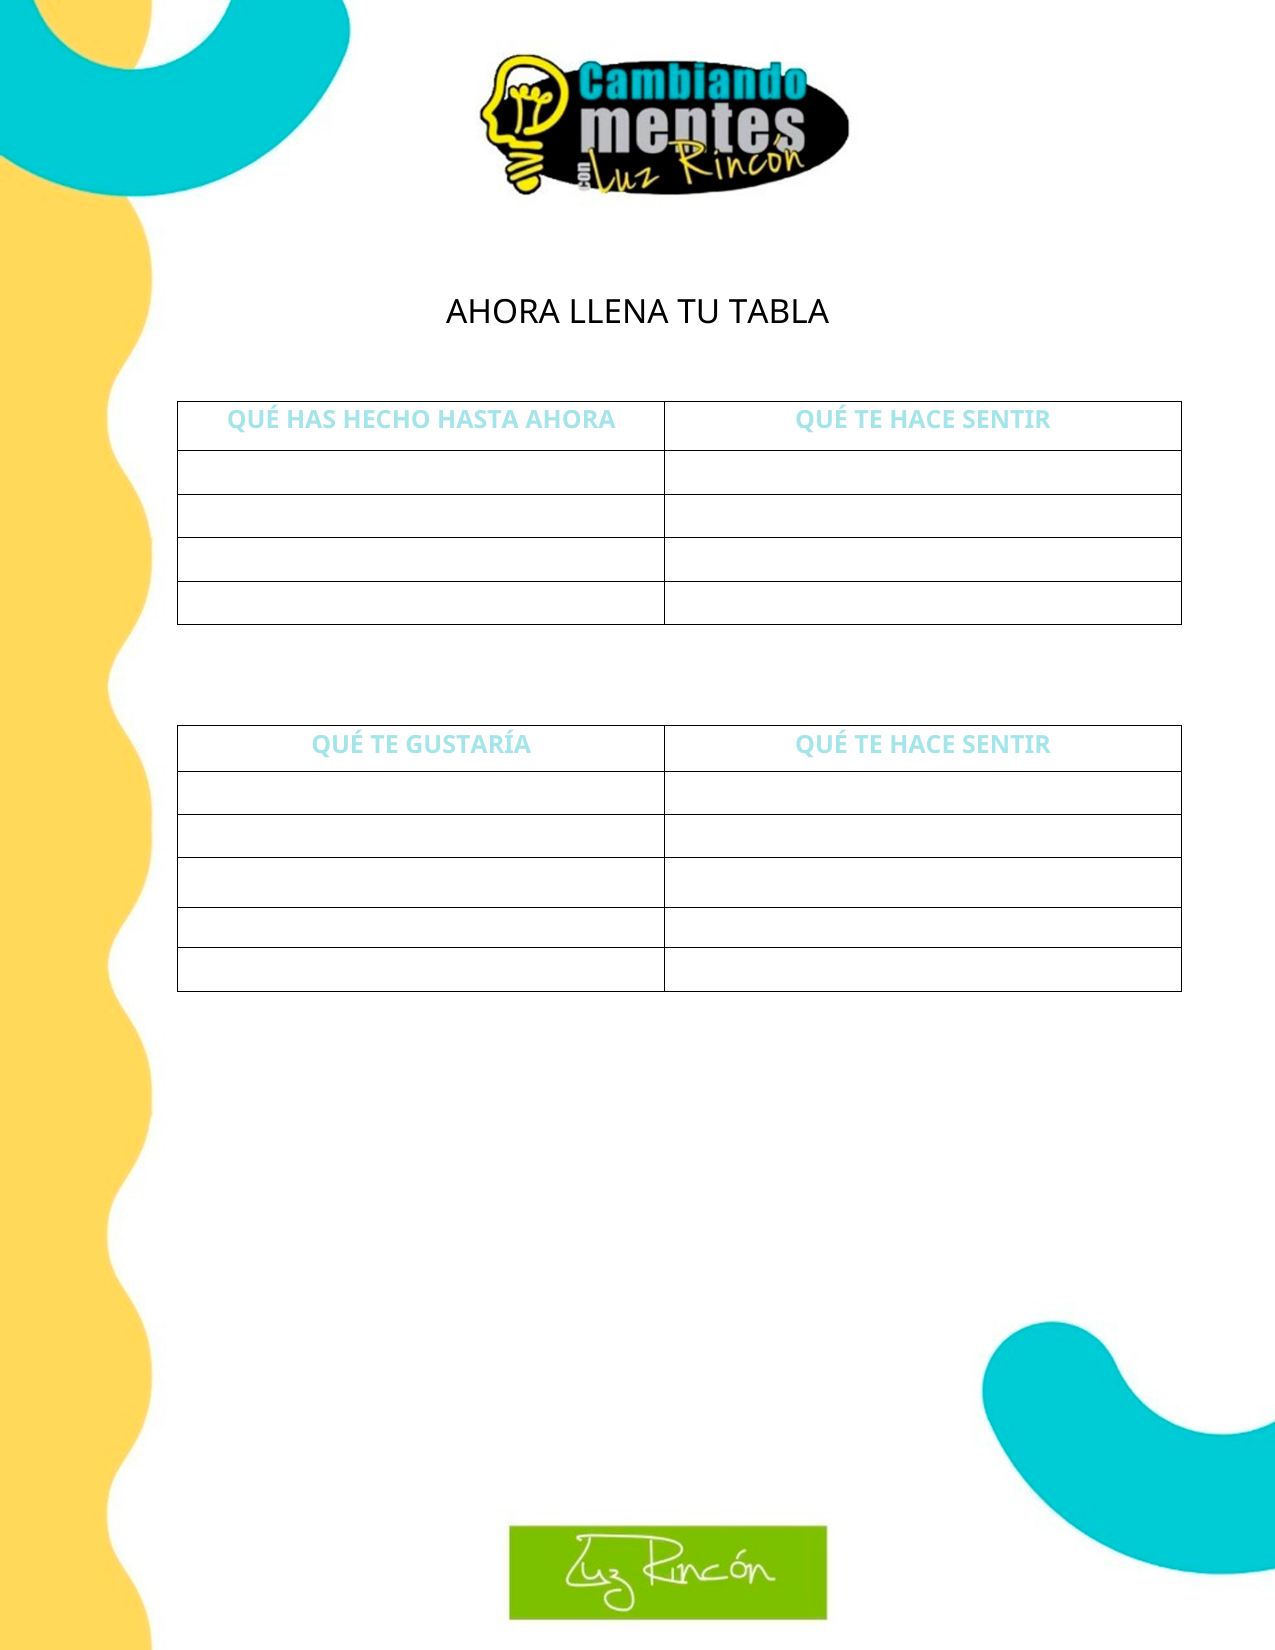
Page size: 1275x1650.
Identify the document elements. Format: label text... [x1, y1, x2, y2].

table_header QUÉ TE HACE SENTIR [665, 402, 1181, 450]
table_cell [665, 538, 1181, 581]
table_cell [665, 908, 1181, 947]
text AHORA LLENA TU TABLA [177, 288, 1098, 334]
table_cell [178, 772, 664, 814]
table_cell [178, 582, 664, 623]
table_header QUÉ TE HACE SENTIR [665, 726, 1181, 771]
table_cell [665, 858, 1181, 907]
table_cell [665, 582, 1181, 623]
table_cell [178, 948, 664, 991]
table_cell [178, 495, 664, 537]
picture [0, 0, 1275, 1650]
table_cell [665, 815, 1181, 857]
table_cell [178, 858, 664, 907]
table_cell [178, 908, 664, 947]
table_cell [665, 495, 1181, 537]
table_cell [665, 948, 1181, 991]
table_cell [665, 451, 1181, 494]
table_header QUÉ HAS HECHO HASTA AHORA [178, 402, 664, 450]
table_cell [178, 538, 664, 581]
table_header QUÉ TE GUSTARÍA [178, 726, 664, 771]
table_cell [178, 451, 664, 494]
table_cell [178, 815, 664, 857]
table_cell [665, 772, 1181, 814]
